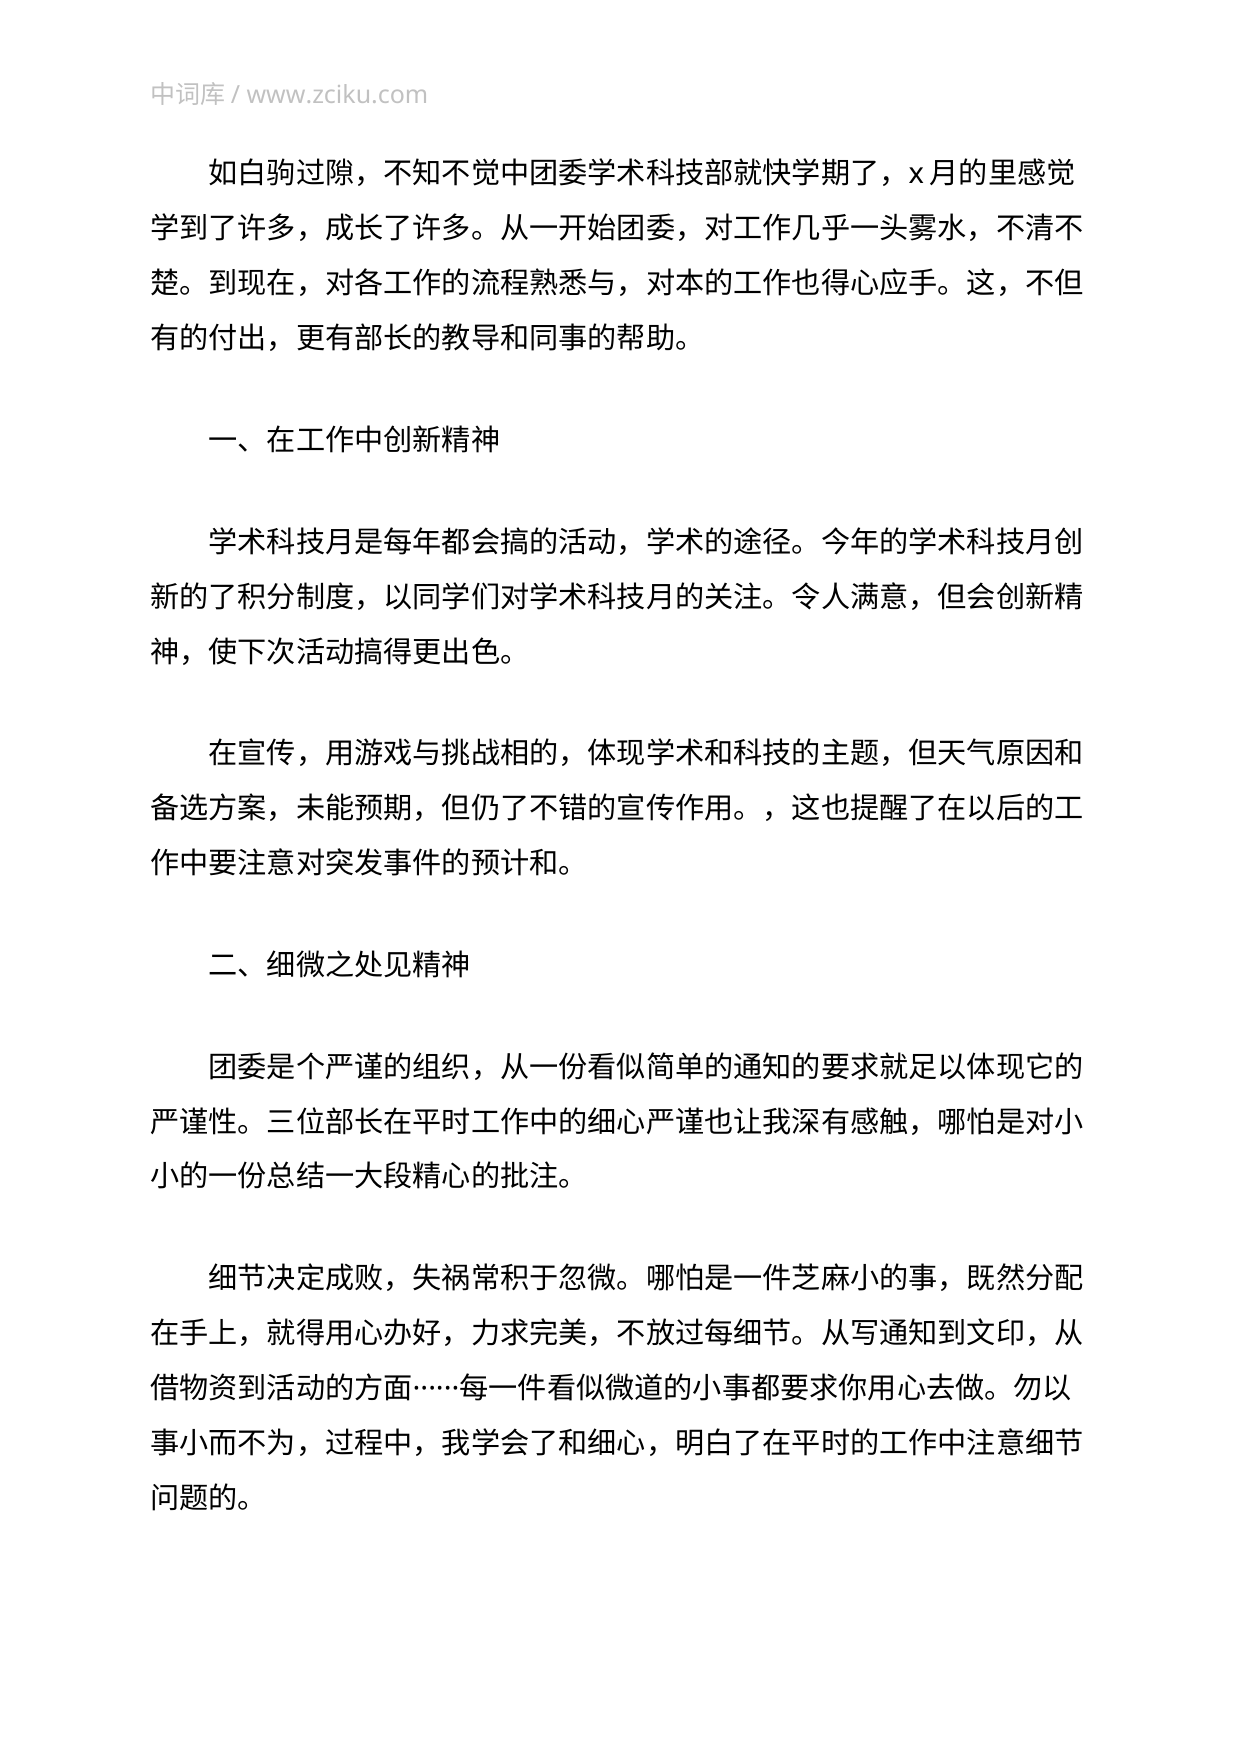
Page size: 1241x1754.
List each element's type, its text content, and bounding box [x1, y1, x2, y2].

text 如白驹过隙，不知不觉中团委学术科技部就快学期了，x月的里感觉学到了许多，成长了许多。从一开始团委，对工作几乎一头雾水，不清不楚。到现在，对各工作的流程熟悉与，对本的工作也得心应手。这，不但有的付出，更有部长的教导和同事的帮助。 [150, 150, 1090, 357]
text 细节决定成败，失祸常积于忽微。哪怕是一件芝麻小的事，既然分配在手上，就得用心办好，力求完美，不放过每细节。从写通知到文印，从借物资到活动的方面······每一件看似微道的小事都要求你用心去做。勿以事小而不为，过程中，我学会了和细心，明白了在平时的工作中注意细节问题的。 [150, 1255, 1090, 1517]
text 团委是个严谨的组织，从一份看似简单的通知的要求就足以体现它的严谨性。三位部长在平时工作中的细心严谨也让我深有感触，哪怕是对小小的一份总结一大段精心的批注。 [150, 1043, 1090, 1195]
text 在宣传，用游戏与挑战相的，体现学术和科技的主题，但天气原因和备选方案，未能预期，但仍了不错的宣传作用。，这也提醒了在以后的工作中要注意对突发事件的预计和。 [150, 730, 1090, 882]
text 二、细微之处见精神 [150, 941, 1090, 984]
text 学术科技月是每年都会搞的活动，学术的途径。今年的学术科技月创新的了积分制度，以同学们对学术科技月的关注。令人满意，但会创新精神，使下次活动搞得更出色。 [150, 518, 1090, 670]
text 一、在工作中创新精神 [150, 417, 1090, 459]
